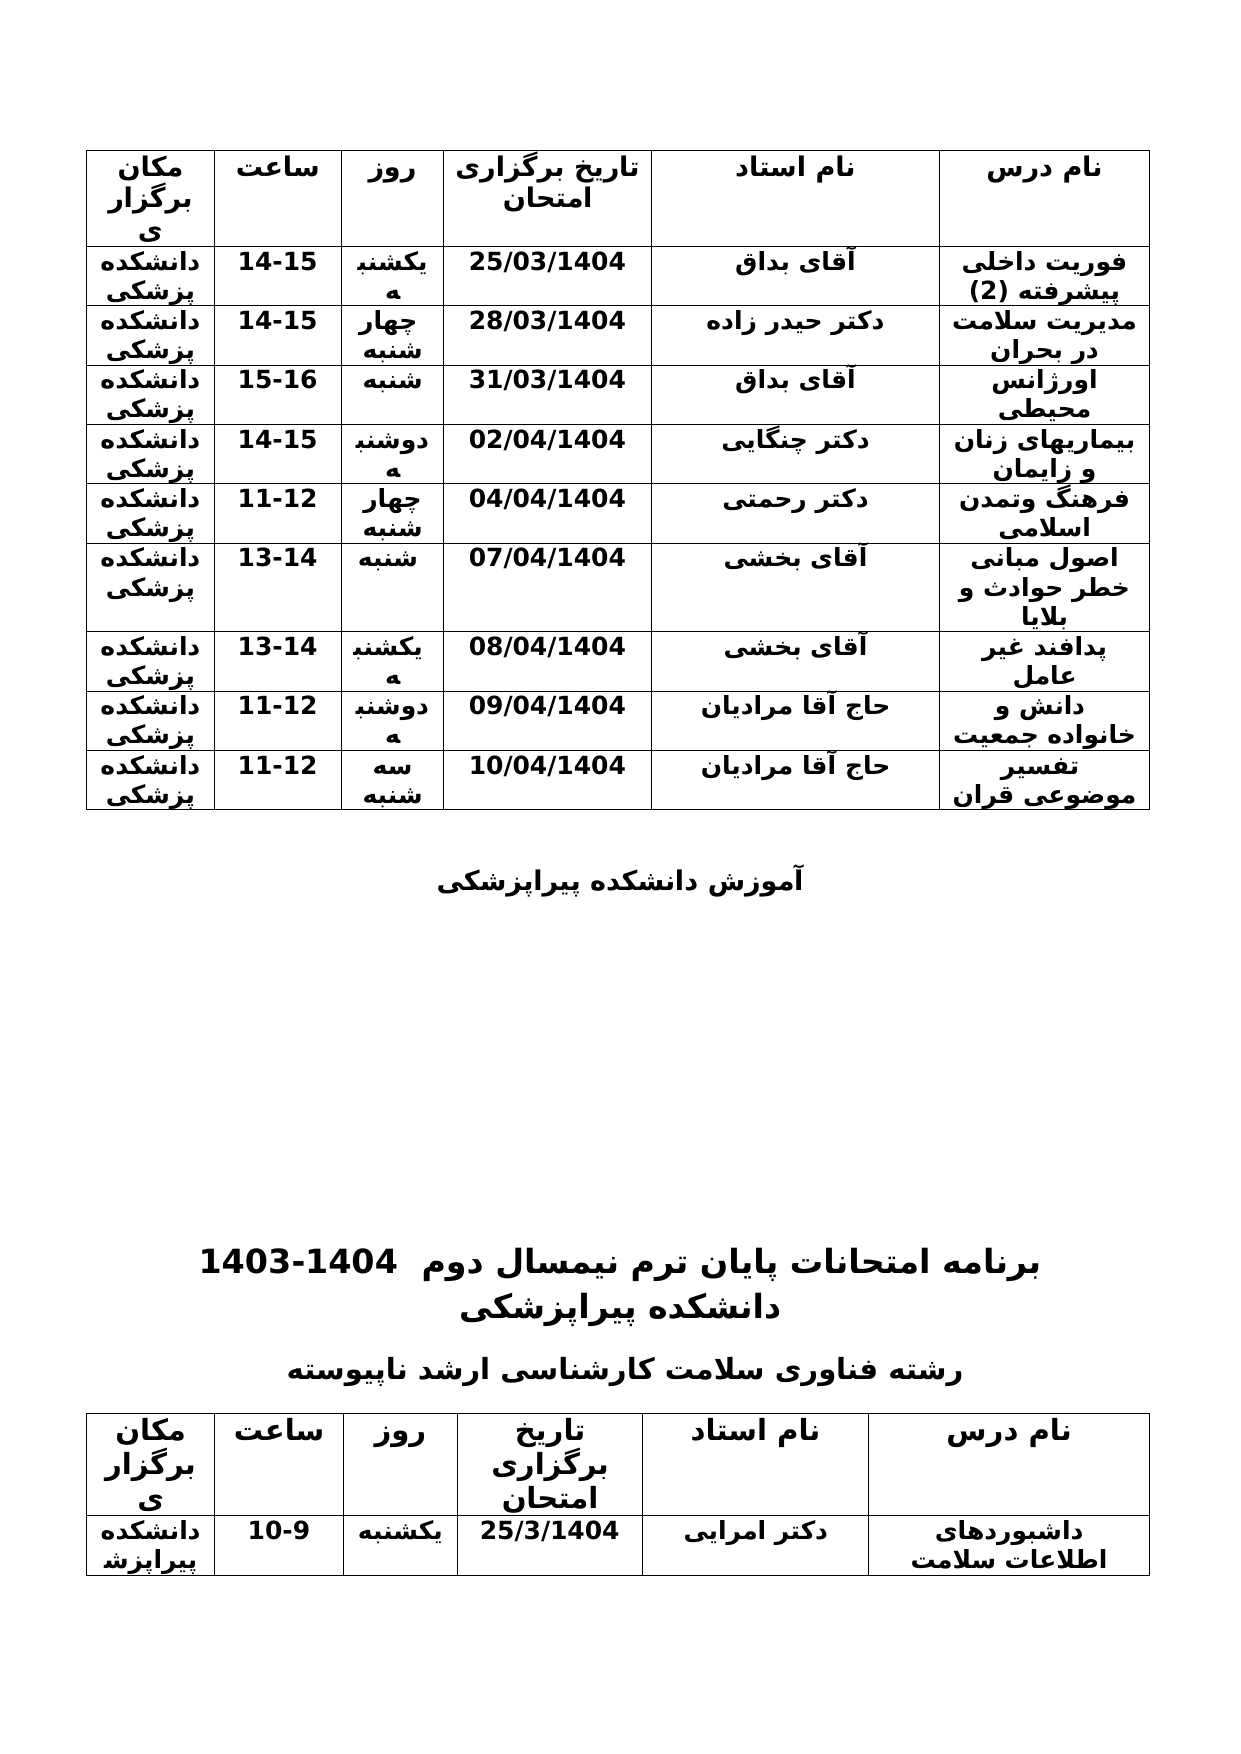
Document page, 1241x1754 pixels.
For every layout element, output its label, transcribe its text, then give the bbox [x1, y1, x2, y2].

table_cell 09/04/1404 [444, 692, 651, 750]
table_header مکان برگزاری [87, 151, 214, 246]
table_header روز [342, 151, 443, 246]
table_cell تفسیر موضوعی قران [940, 751, 1149, 809]
table_header نام استاد [652, 151, 939, 246]
table_cell حاج آقا مرادیان [652, 692, 939, 750]
text رشته فناوری سلامت کارشناسی ارشد ناپیوسته [150, 1353, 1090, 1387]
table_cell 08/04/1404 [444, 632, 651, 691]
table_cell حاج آقا مرادیان [652, 751, 939, 809]
table_cell آقای بخشی [652, 544, 939, 631]
table_cell 31/03/1404 [444, 366, 651, 424]
table_cell 04/04/1404 [444, 484, 651, 543]
table_cell شنبه [342, 366, 443, 424]
table_cell اورژانس محیطی [940, 366, 1149, 424]
table_cell یکشنبه [342, 632, 443, 691]
table_cell پدافند غیر عامل [940, 632, 1149, 691]
table_cell دوشنبه [342, 425, 443, 483]
table_cell 07/04/1404 [444, 544, 651, 631]
table_cell 14-15 [215, 306, 341, 364]
table_cell سه شنبه [342, 751, 443, 809]
table_cell اصول مبانی خطر حوادث و بلایا [940, 544, 1149, 631]
table_cell 14-15 [215, 425, 341, 483]
table_header تاریخ برگزاری امتحان [444, 151, 651, 246]
table_cell 14-15 [215, 247, 341, 305]
table_header نام درس [869, 1414, 1149, 1515]
table_cell 11-12 [215, 484, 341, 543]
table_cell دانشکده پزشکی [87, 425, 214, 483]
table_cell 25/03/1404 [444, 247, 651, 305]
table_cell چهارشنبه [342, 484, 443, 543]
table_cell آقای بداق [652, 247, 939, 305]
table_header نام درس [940, 151, 1149, 246]
table_cell یکشنبه [342, 247, 443, 305]
table_cell فرهنگ وتمدن اسلامی [940, 484, 1149, 543]
text برنامه امتحانات پایان ترم نیمسال دوم 1404-1403 دانشکده پیراپزشکی [150, 1243, 1090, 1326]
table_cell 13-14 [215, 544, 341, 631]
table_cell دانشکده پزشکی [87, 247, 214, 305]
table_header ساعت [215, 1414, 343, 1515]
table_cell 11-12 [215, 692, 341, 750]
table_header ساعت [215, 151, 341, 246]
table_cell دانش و خانواده جمعیت [940, 692, 1149, 750]
table_cell دانشکده پزشکی [87, 692, 214, 750]
table_cell 15-16 [215, 366, 341, 424]
table_cell 25/3/1404 [458, 1516, 642, 1575]
table_cell 10-9 [215, 1516, 343, 1575]
table_cell 11-12 [215, 751, 341, 809]
table_cell 10/04/1404 [444, 751, 651, 809]
table_cell دانشکده پزشکی [87, 632, 214, 691]
table_cell دکتر چنگایی [652, 425, 939, 483]
table_cell دانشکده پزشکی [87, 751, 214, 809]
table_cell دانشکده پزشکی [87, 544, 214, 631]
table_cell 02/04/1404 [444, 425, 651, 483]
table_cell آقای بخشی [652, 632, 939, 691]
table_cell یکشنبه [344, 1516, 457, 1575]
table_cell مدیریت سلامت در بحران [940, 306, 1149, 364]
table_cell دکتر حیدر زاده [652, 306, 939, 364]
table_cell چهارشنبه [342, 306, 443, 364]
table_cell دانشکده پزشکی [87, 366, 214, 424]
table_header نام استاد [643, 1414, 868, 1515]
table_cell دکتر رحمتی [652, 484, 939, 543]
table_cell 13-14 [215, 632, 341, 691]
table_cell آقای بداق [652, 366, 939, 424]
table_cell دوشنبه [342, 692, 443, 750]
table_cell شنبه [342, 544, 443, 631]
text آموزش دانشکده پیراپزشکی [150, 865, 1090, 896]
table_header روز [344, 1414, 457, 1515]
table_cell دانشکده پزشکی [87, 484, 214, 543]
table_cell 28/03/1404 [444, 306, 651, 364]
table_cell دانشکده پزشکی [87, 306, 214, 364]
table_cell بیماریهای زنان و زایمان [940, 425, 1149, 483]
table_cell فوریت داخلی پیشرفته (2) [940, 247, 1149, 305]
table_cell دکتر امرایی [643, 1516, 868, 1575]
